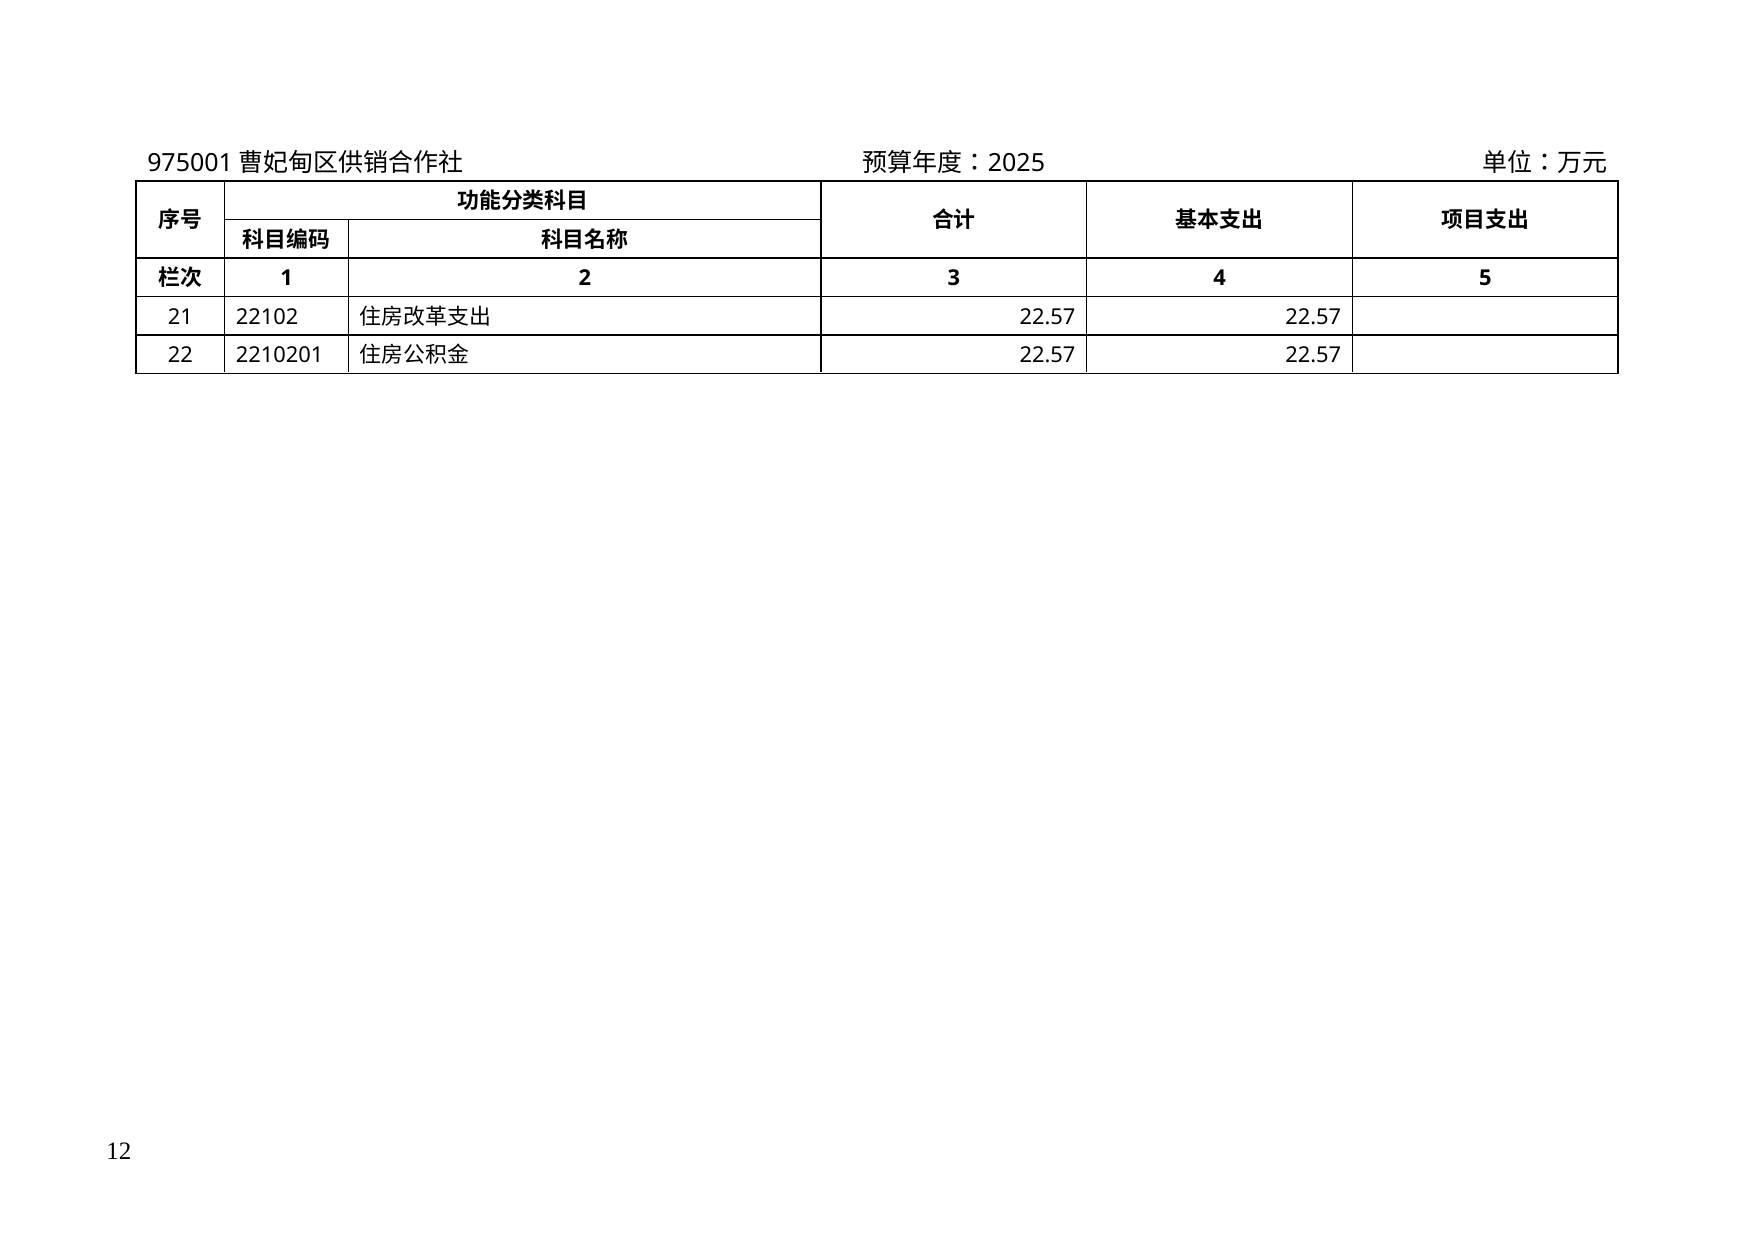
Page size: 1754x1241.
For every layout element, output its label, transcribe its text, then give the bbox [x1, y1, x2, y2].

table_cell 栏次 [137, 259, 224, 296]
table_cell 基本支出 [1087, 182, 1352, 257]
table_cell [1353, 297, 1617, 334]
table_cell 功能分类科目 [225, 182, 820, 219]
table_cell 22.57 [822, 297, 1086, 334]
table_cell 合计 [822, 182, 1086, 257]
table_cell 5 [1353, 259, 1617, 296]
table_cell 22.57 [822, 336, 1086, 372]
table_cell 科目编码 [225, 220, 348, 257]
table_cell 2 [349, 259, 820, 296]
table_cell 1 [225, 259, 348, 296]
table_cell 21 [137, 297, 224, 334]
table_cell 3 [822, 259, 1086, 296]
table_cell 22 [137, 336, 224, 372]
table_header 预算年度：2025 [822, 143, 1086, 180]
table_cell 住房改革支出 [349, 297, 820, 334]
table_header 975001曹妃甸区供销合作社 [137, 143, 820, 180]
table_cell 科目名称 [349, 220, 820, 257]
table_cell 序号 [137, 182, 224, 257]
table_header 单位：万元 [1087, 143, 1617, 180]
table_cell 22.57 [1087, 336, 1352, 372]
table_cell 项目支出 [1353, 182, 1617, 257]
table_cell 22.57 [1087, 297, 1352, 334]
table_cell 住房公积金 [349, 336, 820, 372]
table_cell 4 [1087, 259, 1352, 296]
table_cell [1353, 336, 1617, 372]
table_cell 22102 [225, 297, 348, 334]
table_cell 2210201 [225, 336, 348, 372]
